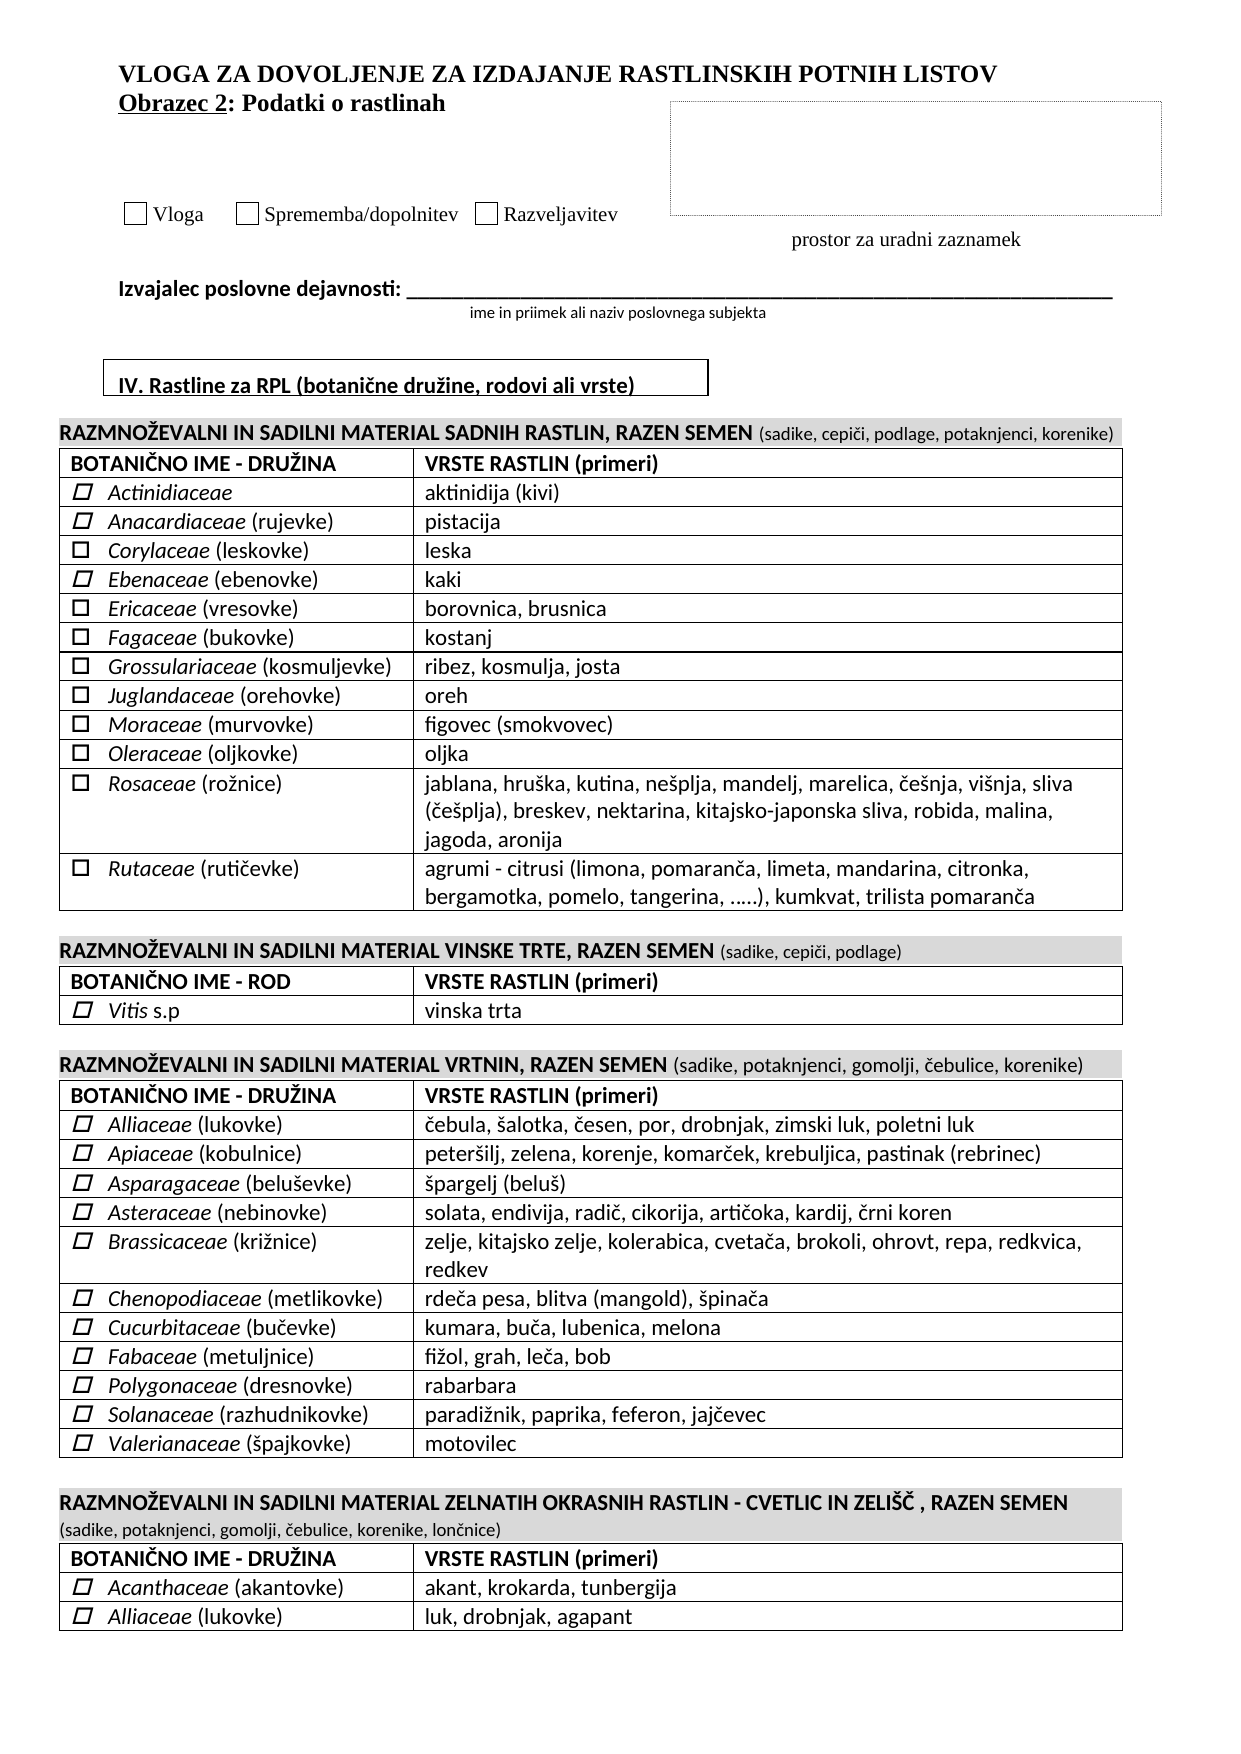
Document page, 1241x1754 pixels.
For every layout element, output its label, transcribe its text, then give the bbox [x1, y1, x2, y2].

table_header VRSTE RASTLIN (primeri) [414, 967, 1122, 995]
table_cell oljka [414, 740, 1122, 768]
table_cell Actinidiaceae [60, 478, 413, 506]
table_cell kostanj [414, 623, 1122, 651]
table_cell Solanaceae (razhudnikovke) [60, 1400, 413, 1428]
table_cell Grossulariaceae (kosmuljevke) [60, 653, 413, 680]
table_cell Alliaceae (lukovke) [60, 1602, 413, 1630]
text Izvajalec poslovne dejavnosti: ______________________________________________________________ [118, 274, 1122, 302]
table_cell Cucurbitaceae (bučevke) [60, 1313, 413, 1341]
table_cell Oleraceae (oljkovke) [60, 740, 413, 768]
table_cell oreh [414, 681, 1122, 709]
table_cell vinska trta [414, 996, 1122, 1024]
table_cell čebula, šalotka, česen, por, drobnjak, zimski luk, poletni luk [414, 1111, 1122, 1138]
text Vloga Sprememba/dopolnitev Razveljavitev [118, 201, 1122, 226]
table_cell peteršilj, zelena, korenje, komarček, krebuljica, pastinak (rebrinec) [414, 1140, 1122, 1168]
table_header BOTANIČNO IME - DRUŽINA [60, 449, 413, 477]
table_cell Alliaceae (lukovke) [60, 1111, 413, 1138]
table_cell Valerianaceae (špajkovke) [60, 1429, 413, 1457]
table_cell Chenopodiaceae (metlikovke) [60, 1284, 413, 1312]
table_cell agrumi - citrusi (limona, pomaranča, limeta, mandarina, citronka, bergamotka, pomelo, tangerina, ..…), kumkvat, trilista pomaranča [414, 854, 1122, 910]
table_cell motovilec [414, 1429, 1122, 1457]
text RAZMNOŽEVALNI IN SADILNI MATERIAL VRTNIN, RAZEN SEMEN (sadike, potaknjenci, gomolji, čebulice, korenike) [59, 1050, 1122, 1078]
table_cell luk, drobnjak, agapant [414, 1602, 1122, 1630]
text ime in priimek ali naziv poslovnega subjekta [118, 302, 1122, 323]
table_cell Brassicaceae (križnice) [60, 1227, 413, 1283]
table_cell solata, endivija, radič, cikorija, artičoka, kardij, črni koren [414, 1198, 1122, 1226]
table_header VRSTE RASTLIN (primeri) [414, 1544, 1122, 1572]
table_cell špargelj (beluš) [414, 1169, 1122, 1197]
text prostor za uradni zaznamek [143, 227, 1122, 251]
table_header BOTANIČNO IME - ROD [60, 967, 413, 995]
table_cell Juglandaceae (orehovke) [60, 681, 413, 709]
table_cell jablana, hruška, kutina, nešplja, mandelj, marelica, češnja, višnja, sliva (češplja), breskev, nektarina, kitajsko-japonska sliva, robida, malina, jagoda, aronija [414, 769, 1122, 853]
table_cell Apiaceae (kobulnice) [60, 1140, 413, 1168]
table_cell Polygonaceae (dresnovke) [60, 1371, 413, 1399]
text RAZMNOŽEVALNI IN SADILNI MATERIAL ZELNATIH OKRASNIH RASTLIN - CVETLIC IN ZELIŠČ , RAZEN SEMEN (sadike, potaknjenci, gomolji, čebulice, korenike, lončnice) [59, 1488, 1122, 1541]
table_cell Moraceae (murvovke) [60, 711, 413, 738]
table_cell Rutaceae (rutičevke) [60, 854, 413, 910]
table_header BOTANIČNO IME - DRUŽINA [60, 1081, 413, 1109]
table_cell Vitis s.p [60, 996, 413, 1024]
table_cell rabarbara [414, 1371, 1122, 1399]
table_cell Rosaceae (rožnice) [60, 769, 413, 853]
table_cell Fagaceae (bukovke) [60, 623, 413, 651]
table_cell leska [414, 536, 1122, 564]
table_cell borovnica, brusnica [414, 594, 1122, 622]
table_cell ribez, kosmulja, josta [414, 653, 1122, 680]
table_cell Ebenaceae (ebenovke) [60, 565, 413, 593]
table_header VRSTE RASTLIN (primeri) [414, 449, 1122, 477]
text RAZMNOŽEVALNI IN SADILNI MATERIAL SADNIH RASTLIN, RAZEN SEMEN (sadike, cepiči, podlage, potaknjenci, korenike) [59, 418, 1122, 446]
table_cell zelje, kitajsko zelje, kolerabica, cvetača, brokoli, ohrovt, repa, redkvica, redkev [414, 1227, 1122, 1283]
table_cell aktinidija (kivi) [414, 478, 1122, 506]
table_cell fižol, grah, leča, bob [414, 1342, 1122, 1370]
table_cell Anacardiaceae (rujevke) [60, 507, 413, 535]
table_cell Asteraceae (nebinovke) [60, 1198, 413, 1226]
table_cell pistacija [414, 507, 1122, 535]
table_cell rdeča pesa, blitva (mangold), špinača [414, 1284, 1122, 1312]
table_cell kaki [414, 565, 1122, 593]
text RAZMNOŽEVALNI IN SADILNI MATERIAL VINSKE TRTE, RAZEN SEMEN (sadike, cepiči, podlage) [59, 936, 1122, 964]
list IV. Rastline za RPL (botanične družine, rodovi ali vrste) [118, 371, 1122, 399]
table_cell akant, krokarda, tunbergija [414, 1573, 1122, 1601]
table_cell paradižnik, paprika, feferon, jajčevec [414, 1400, 1122, 1428]
table_cell Acanthaceae (akantovke) [60, 1573, 413, 1601]
table_cell Corylaceae (leskovke) [60, 536, 413, 564]
table_cell figovec (smokvovec) [414, 711, 1122, 738]
table_cell kumara, buča, lubenica, melona [414, 1313, 1122, 1341]
table_cell Fabaceae (metuljnice) [60, 1342, 413, 1370]
table_cell Asparagaceae (beluševke) [60, 1169, 413, 1197]
table_cell Ericaceae (vresovke) [60, 594, 413, 622]
table_header BOTANIČNO IME - DRUŽINA [60, 1544, 413, 1572]
table_header VRSTE RASTLIN (primeri) [414, 1081, 1122, 1109]
